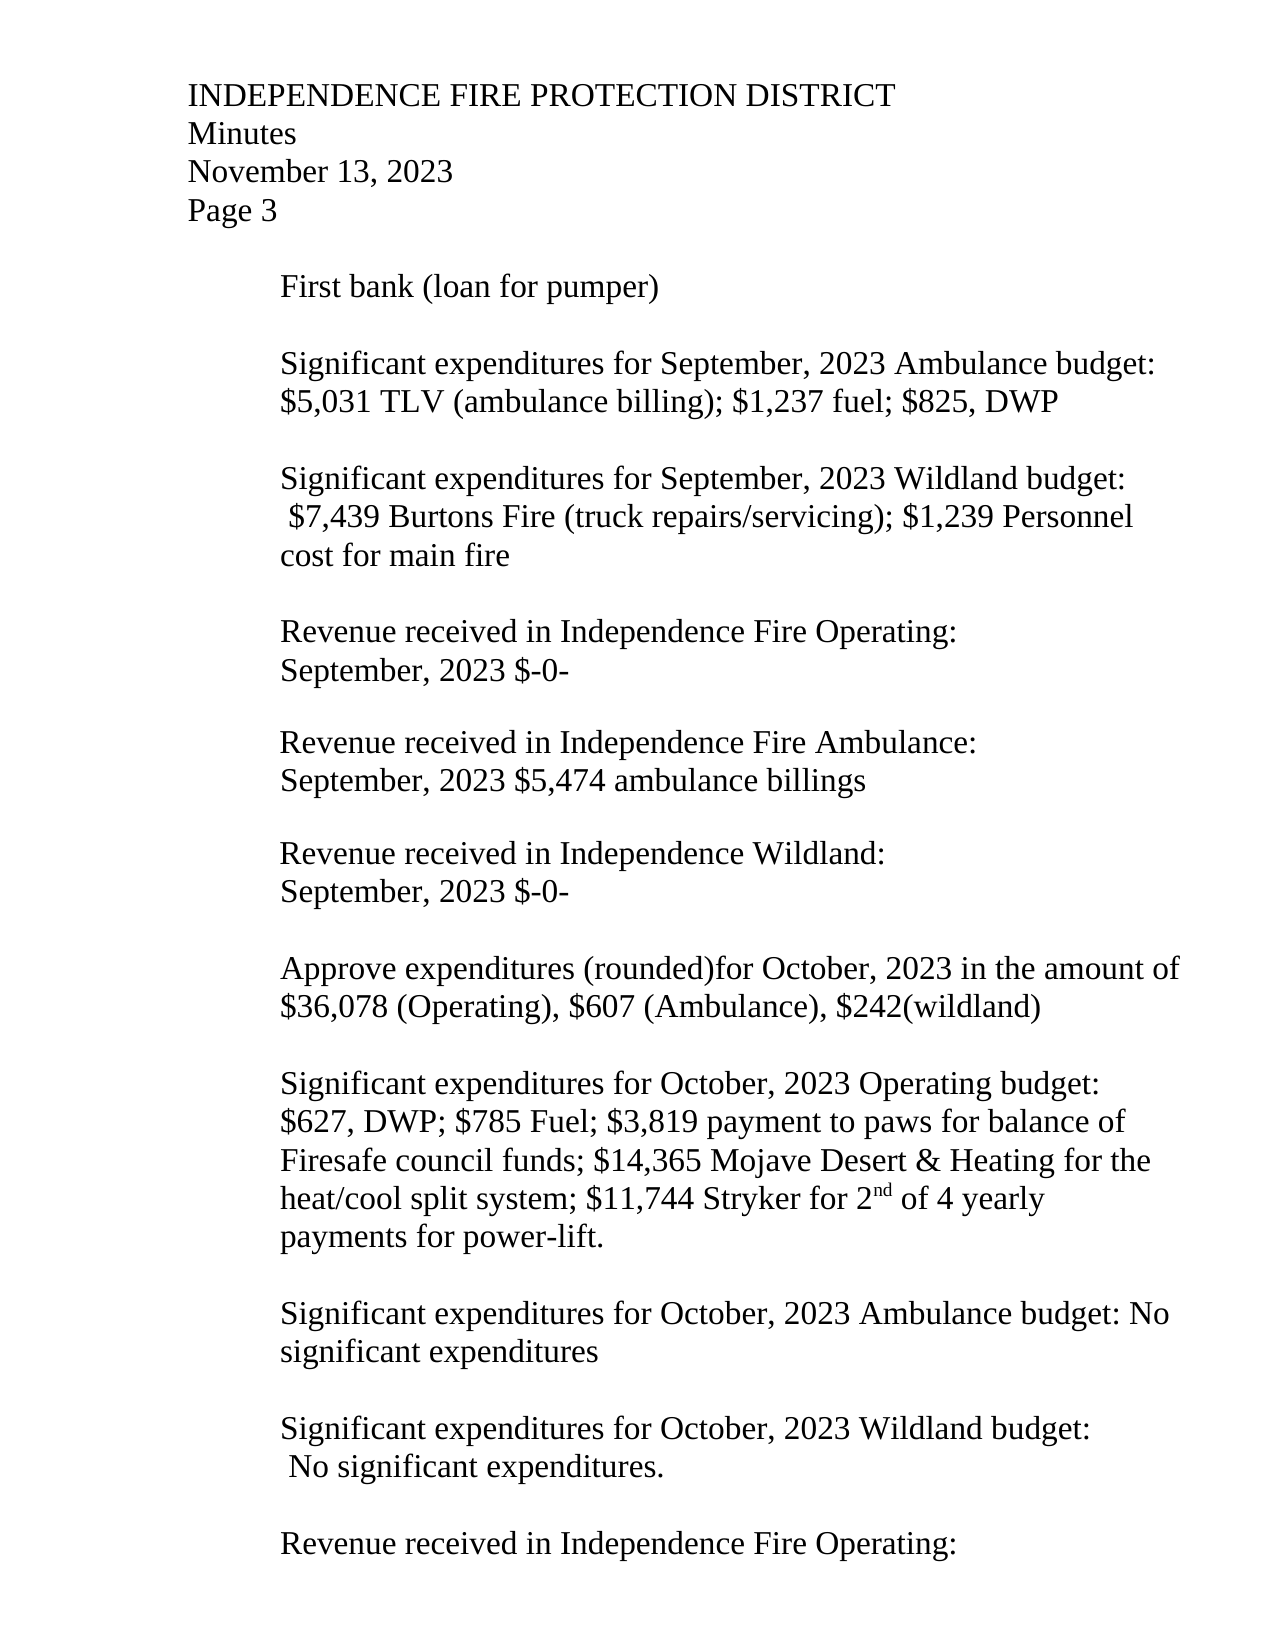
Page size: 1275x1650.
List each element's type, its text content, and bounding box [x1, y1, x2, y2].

text Revenue received in Independence Wildland: [187, 833, 1181, 871]
text Significant expenditures for October, 2023 Operating budget: $627, DWP; $785 Fuel; $3,819 payment to paws for balance of Firesafe council funds; $14,365 Mojave Desert & Heating for the [280, 1063, 1181, 1178]
text heat/cool split system; $11,744 Stryker for 2nd of 4 yearly payments for power-lift. [280, 1178, 1181, 1255]
text September, 2023 $5,474 ambulance billings [262, 761, 1181, 799]
text Significant expenditures for September, 2023 Wildland budget: [280, 458, 1181, 497]
text September, 2023 $-0- [262, 871, 1181, 910]
text Revenue received in Independence Fire Ambulance: [187, 722, 1181, 761]
text Approve expenditures (rounded)for October, 2023 in the amount of $36,078 (Operating), $607 (Ambulance), $242(wildland) [280, 948, 1181, 1025]
text Significant expenditures for October, 2023 Wildland budget: [280, 1408, 1181, 1446]
text Revenue received in Independence Fire Operating: [280, 1523, 1181, 1561]
text INDEPENDENCE FIRE PROTECTION DISTRICT [187, 75, 1181, 113]
text September, 2023 $-0- [262, 650, 1181, 688]
text November 13, 2023 [187, 152, 1181, 190]
text Significant expenditures for October, 2023 Ambulance budget: No significant expenditures [280, 1293, 1181, 1370]
text First bank (loan for pumper) [280, 267, 1181, 305]
text Revenue received in Independence Fire Operating: [280, 612, 1181, 650]
text No significant expenditures. [280, 1446, 1181, 1485]
text Significant expenditures for September, 2023 Ambulance budget: $5,031 TLV (ambulance billing); $1,237 fuel; $825, DWP [280, 343, 1181, 420]
text $7,439 Burtons Fire (truck repairs/servicing); $1,239 Personnel cost for main fire [280, 497, 1181, 573]
text Page 3 [187, 190, 1181, 228]
text Minutes [187, 113, 1181, 152]
